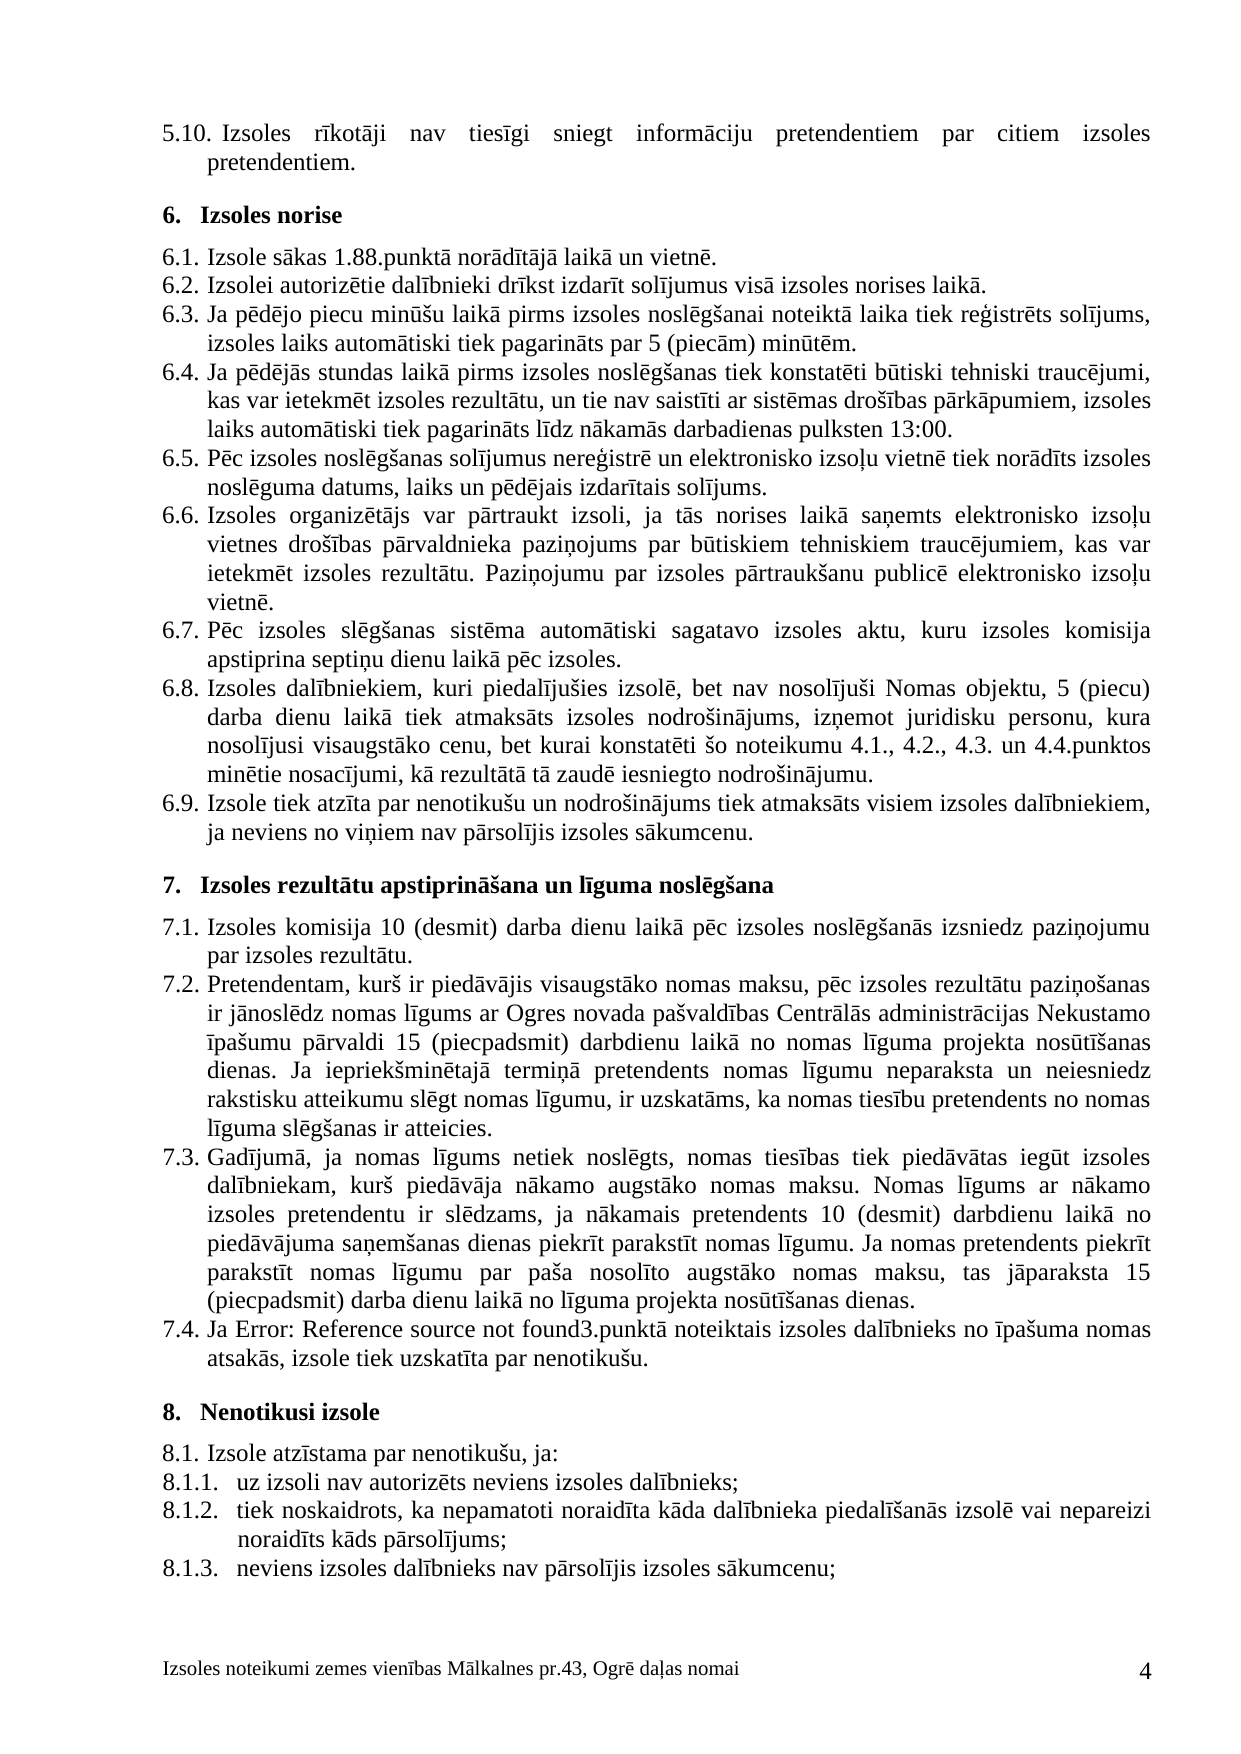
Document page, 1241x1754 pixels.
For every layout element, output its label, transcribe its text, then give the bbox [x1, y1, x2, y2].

list Izsoles rezultātu apstiprināšana un līguma noslēgšana [162, 871, 1152, 899]
list Ja pēdējās stundas laikā pirms izsoles noslēgšanas tiek konstatēti būtiski tehniski traucējumi, kas var ietekmēt izsoles rezultātu, un tie nav saistīti ar sistēmas drošības pārkāpumiem, izsoles laiks automātiski tiek pagarināts līdz nākamās darbadienas pulksten 13:00. [162, 357, 1152, 443]
list Izsoles norise [162, 201, 1152, 229]
list neviens izsoles dalībnieks nav pārsolījis izsoles sākumcenu; [162, 1553, 1152, 1582]
list Izsoles organizētājs var pārtraukt izsoli, ja tās norises laikā saņemts elektronisko izsoļu vietnes drošības pārvaldnieka paziņojums par būtiskiem tehniskiem traucējumiem, kas var ietekmēt izsoles rezultātu. Paziņojumu par izsoles pārtraukšanu publicē elektronisko izsoļu vietnē. [162, 501, 1152, 616]
list Nenotikusi izsole [162, 1397, 1152, 1426]
list Ja pēdējo piecu minūšu laikā pirms izsoles noslēgšanai noteiktā laika tiek reģistrēts solījums, izsoles laiks automātiski tiek pagarināts par 5 (piecām) minūtēm. [162, 299, 1152, 357]
list Izsole tiek atzīta par nenotikušu un nodrošinājums tiek atmaksāts visiem izsoles dalībniekiem, ja neviens no viņiem nav pārsolījis izsoles sākumcenu. [162, 788, 1152, 846]
list Izsole atzīstama par nenotikušu, ja: [162, 1438, 1152, 1467]
list Pretendentam, kurš ir piedāvājis visaugstāko nomas maksu, pēc izsoles rezultātu paziņošanas ir jānoslēdz nomas līgums ar Ogres novada pašvaldības Centrālās administrācijas Nekustamo īpašumu pārvaldi 15 (piecpadsmit) darbdienu laikā no nomas līguma projekta nosūtīšanas dienas. Ja iepriekšminētajā termiņā pretendents nomas līgumu neparaksta un neiesniedz rakstisku atteikumu slēgt nomas līgumu, ir uzskatāms, ka nomas tiesību pretendents no nomas līguma slēgšanas ir atteicies. [162, 969, 1152, 1142]
list Izsoles komisija 10 (desmit) darba dienu laikā pēc izsoles noslēgšanās izsniedz paziņojumu par izsoles rezultātu. [162, 912, 1152, 969]
list uz izsoli nav autorizēts neviens izsoles dalībnieks; [162, 1467, 1152, 1496]
list tiek noskaidrots, ka nepamatoti noraidīta kāda dalībnieka piedalīšanās izsolē vai nepareizi noraidīts kāds pārsolījums; [162, 1496, 1152, 1553]
list Izsoles dalībniekiem, kuri piedalījušies izsolē, bet nav nosolījuši Nomas objektu, 5 (piecu) darba dienu laikā tiek atmaksāts izsoles nodrošinājums, izņemot juridisku personu, kura nosolījusi visaugstāko cenu, bet kurai konstatēti šo noteikumu 4.1., 4.2., 4.3. un 4.4.punktos minētie nosacījumi, kā rezultātā tā zaudē iesniegto nodrošinājumu. [162, 673, 1152, 788]
list Pēc izsoles slēgšanas sistēma automātiski sagatavo izsoles aktu, kuru izsoles komisija apstiprina septiņu dienu laikā pēc izsoles. [162, 616, 1152, 673]
list Izsoles rīkotāji nav tiesīgi sniegt informāciju pretendentiem par citiem izsoles pretendentiem. [162, 118, 1152, 176]
list Izsolei autorizētie dalībnieki drīkst izdarīt solījumus visā izsoles norises laikā. [162, 271, 1152, 299]
list Izsole sākas 1.88.punktā norādītājā laikā un vietnē. [162, 242, 1152, 271]
list Pēc izsoles noslēgšanas solījumus nereģistrē un elektronisko izsoļu vietnē tiek norādīts izsoles noslēguma datums, laiks un pēdējais izdarītais solījums. [162, 443, 1152, 501]
list Gadījumā, ja nomas līgums netiek noslēgts, nomas tiesības tiek piedāvātas iegūt izsoles dalībniekam, kurš piedāvāja nākamo augstāko nomas maksu. Nomas līgums ar nākamo izsoles pretendentu ir slēdzams, ja nākamais pretendents 10 (desmit) darbdienu laikā no piedāvājuma saņemšanas dienas piekrīt parakstīt nomas līgumu. Ja nomas pretendents piekrīt parakstīt nomas līgumu par paša nosolīto augstāko nomas maksu, tas jāparaksta 15 (piecpadsmit) darba dienu laikā no līguma projekta nosūtīšanas dienas. [162, 1142, 1152, 1314]
